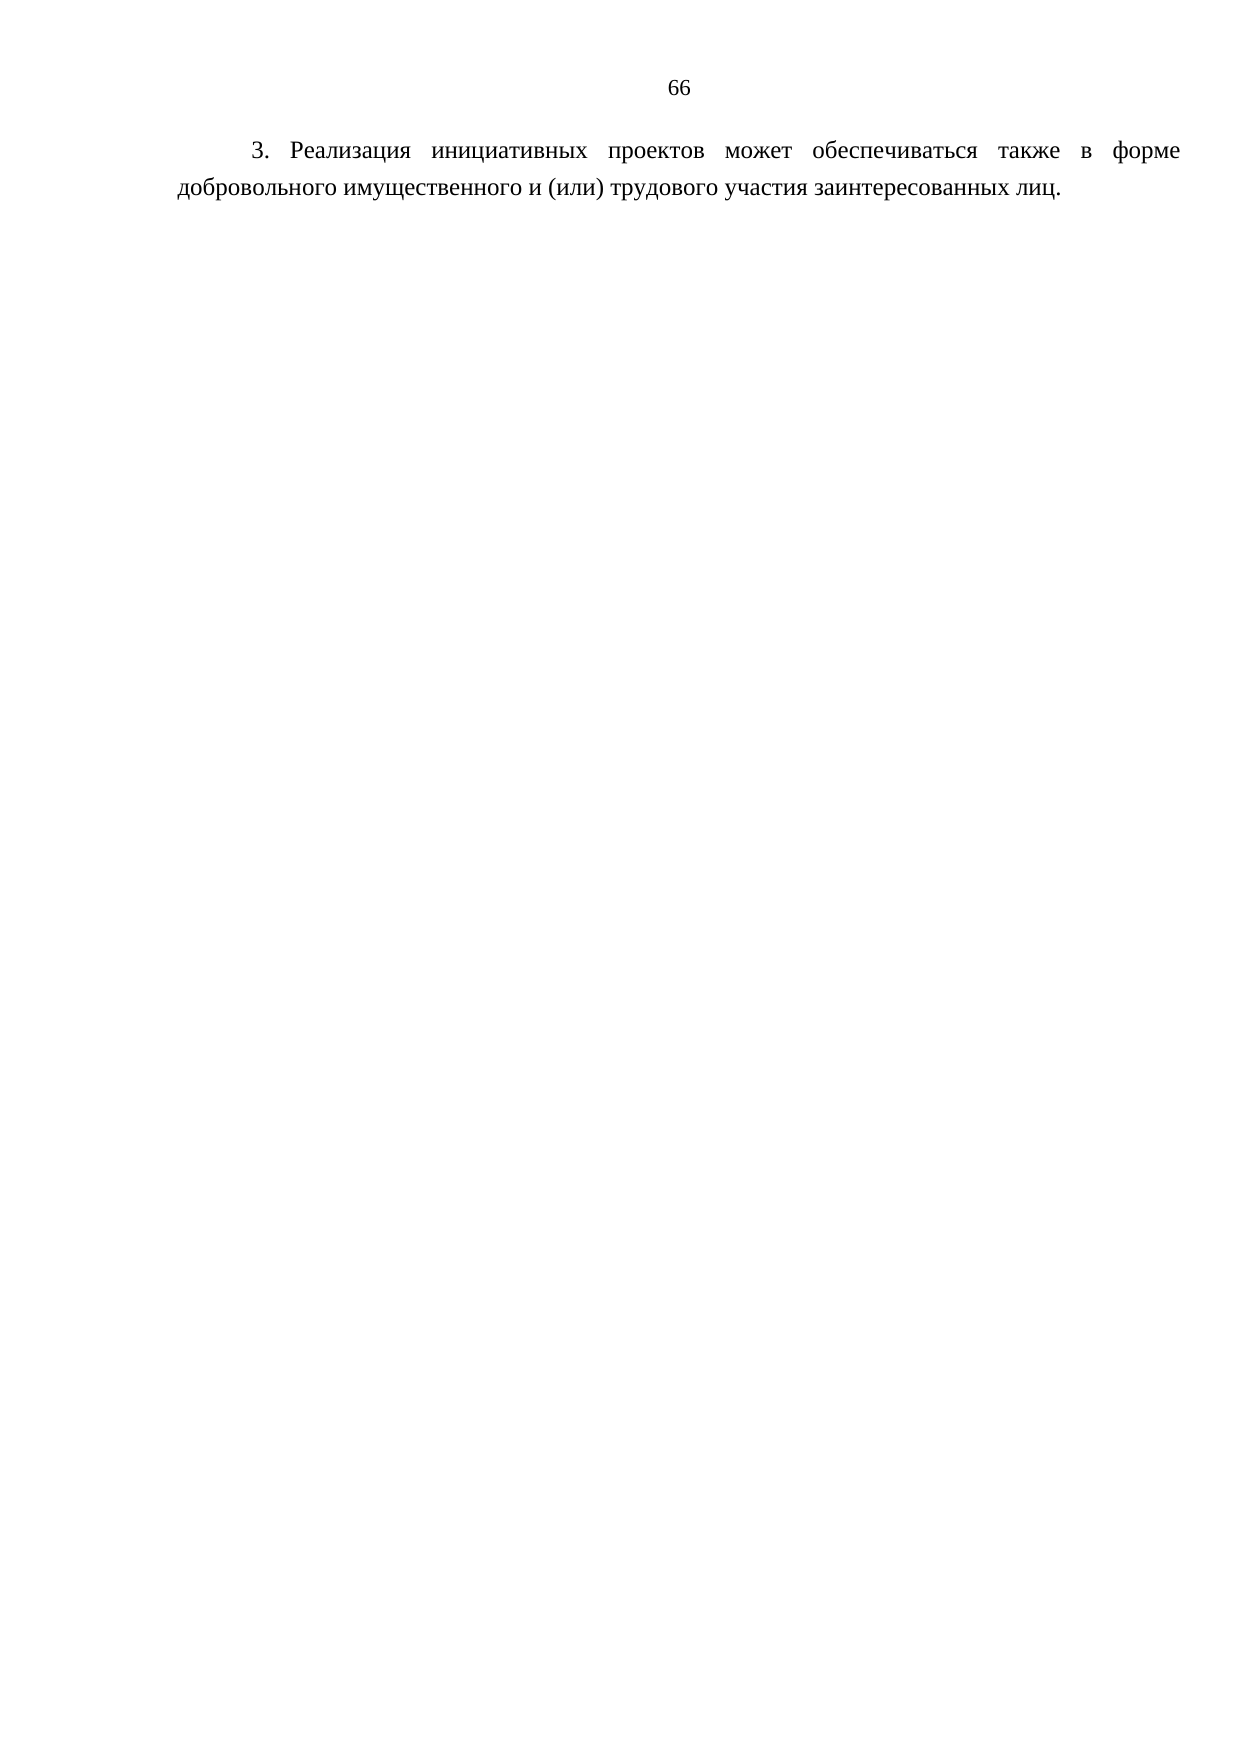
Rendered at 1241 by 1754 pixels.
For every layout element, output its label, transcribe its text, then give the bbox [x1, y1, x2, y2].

text 3. Реализация инициативных проектов может обеспечиваться также в форме добровольного имущественного и (или) трудового участия заинтересованных лиц. [177, 128, 1181, 203]
